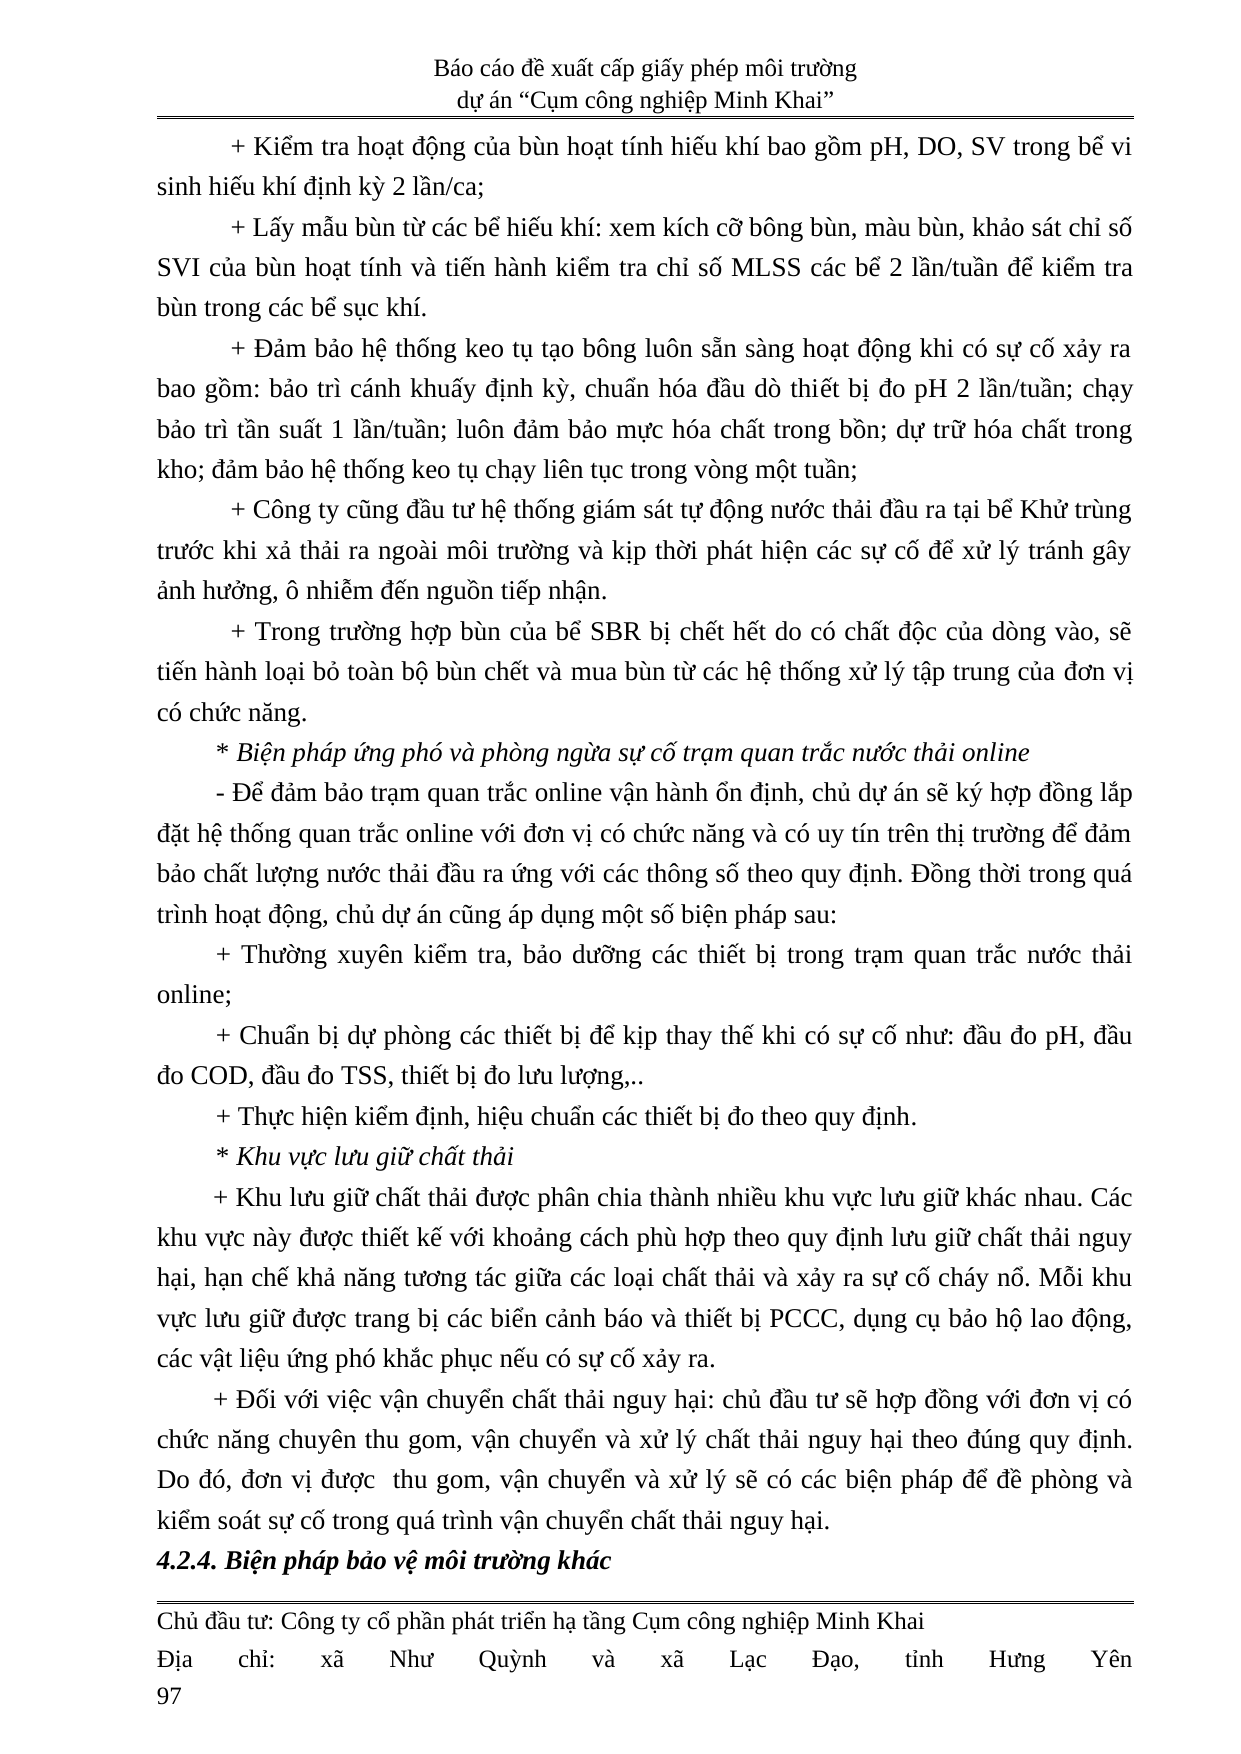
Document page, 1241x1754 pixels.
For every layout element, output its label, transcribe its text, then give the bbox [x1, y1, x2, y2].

text + Thực hiện kiểm định, hiệu chuẩn các thiết bị đo theo quy định. [157, 1100, 1134, 1131]
text + Chuẩn bị dự phòng các thiết bị để kịp thay thế khi có sự cố như: đầu đo pH, đầu đo COD, đầu đo TSS, thiết bị đo lưu lượng,.. [157, 1019, 1134, 1091]
subtitle 4.2.4. Biện pháp bảo vệ môi trường khác [157, 1544, 1134, 1576]
text + Đảm bảo hệ thống keo tụ tạo bông luôn sẵn sàng hoạt động khi có sự cố xảy ra bao gồm: bảo trì cánh khuấy định kỳ, chuẩn hóa đầu dò thiết bị đo pH 2 lần/tuần; chạy bảo trì tần suất 1 lần/tuần; luôn đảm bảo mực hóa chất trong bồn; dự trữ hóa chất trong kho; đảm bảo hệ thống keo tụ chạy liên tục trong vòng một tuần; [157, 332, 1134, 484]
text + Kiểm tra hoạt động của bùn hoạt tính hiếu khí bao gồm pH, DO, SV trong bể vi sinh hiếu khí định kỳ 2 lần/ca; [157, 130, 1134, 201]
text * Biện pháp ứng phó và phòng ngừa sự cố trạm quan trắc nước thải online [157, 736, 1134, 767]
text + Thường xuyên kiểm tra, bảo dưỡng các thiết bị trong trạm quan trắc nước thải online; [157, 938, 1134, 1010]
text + Khu lưu giữ chất thải được phân chia thành nhiều khu vực lưu giữ khác nhau. Các khu vực này được thiết kế với khoảng cách phù hợp theo quy định lưu giữ chất thải nguy hại, hạn chế khả năng tương tác giữa các loại chất thải và xảy ra sự cố cháy nổ. Mỗi khu vực lưu giữ được trang bị các biển cảnh báo và thiết bị PCCC, dụng cụ bảo hộ lao động, các vật liệu ứng phó khắc phục nếu có sự cố xảy ra. [157, 1181, 1134, 1373]
text + Trong trường hợp bùn của bể SBR bị chết hết do có chất độc của dòng vào, sẽ tiến hành loại bỏ toàn bộ bùn chết và mua bùn từ các hệ thống xử lý tập trung của đơn vị có chức năng. [157, 615, 1134, 727]
text * Khu vực lưu giữ chất thải [157, 1140, 1134, 1171]
text - Để đảm bảo trạm quan trắc online vận hành ổn định, chủ dự án sẽ ký hợp đồng lắp đặt hệ thống quan trắc online với đơn vị có chức năng và có uy tín trên thị trường để đảm bảo chất lượng nước thải đầu ra ứng với các thông số theo quy định. Đồng thời trong quá trình hoạt động, chủ dự án cũng áp dụng một số biện pháp sau: [157, 777, 1134, 929]
text + Lấy mẫu bùn từ các bể hiếu khí: xem kích cỡ bông bùn, màu bùn, khảo sát chỉ số SVI của bùn hoạt tính và tiến hành kiểm tra chỉ số MLSS các bể 2 lần/tuần để kiểm tra bùn trong các bể sục khí. [157, 211, 1134, 323]
text + Đối với việc vận chuyển chất thải nguy hại: chủ đầu tư sẽ hợp đồng với đơn vị có chức năng chuyên thu gom, vận chuyển và xử lý chất thải nguy hại theo đúng quy định. Do đó, đơn vị được thu gom, vận chuyển và xử lý sẽ có các biện pháp để đề phòng và kiểm soát sự cố trong quá trình vận chuyển chất thải nguy hại. [157, 1383, 1134, 1535]
text + Công ty cũng đầu tư hệ thống giám sát tự động nước thải đầu ra tại bể Khử trùng trước khi xả thải ra ngoài môi trường và kịp thời phát hiện các sự cố để xử lý tránh gây ảnh hưởng, ô nhiễm đến nguồn tiếp nhận. [157, 494, 1134, 606]
